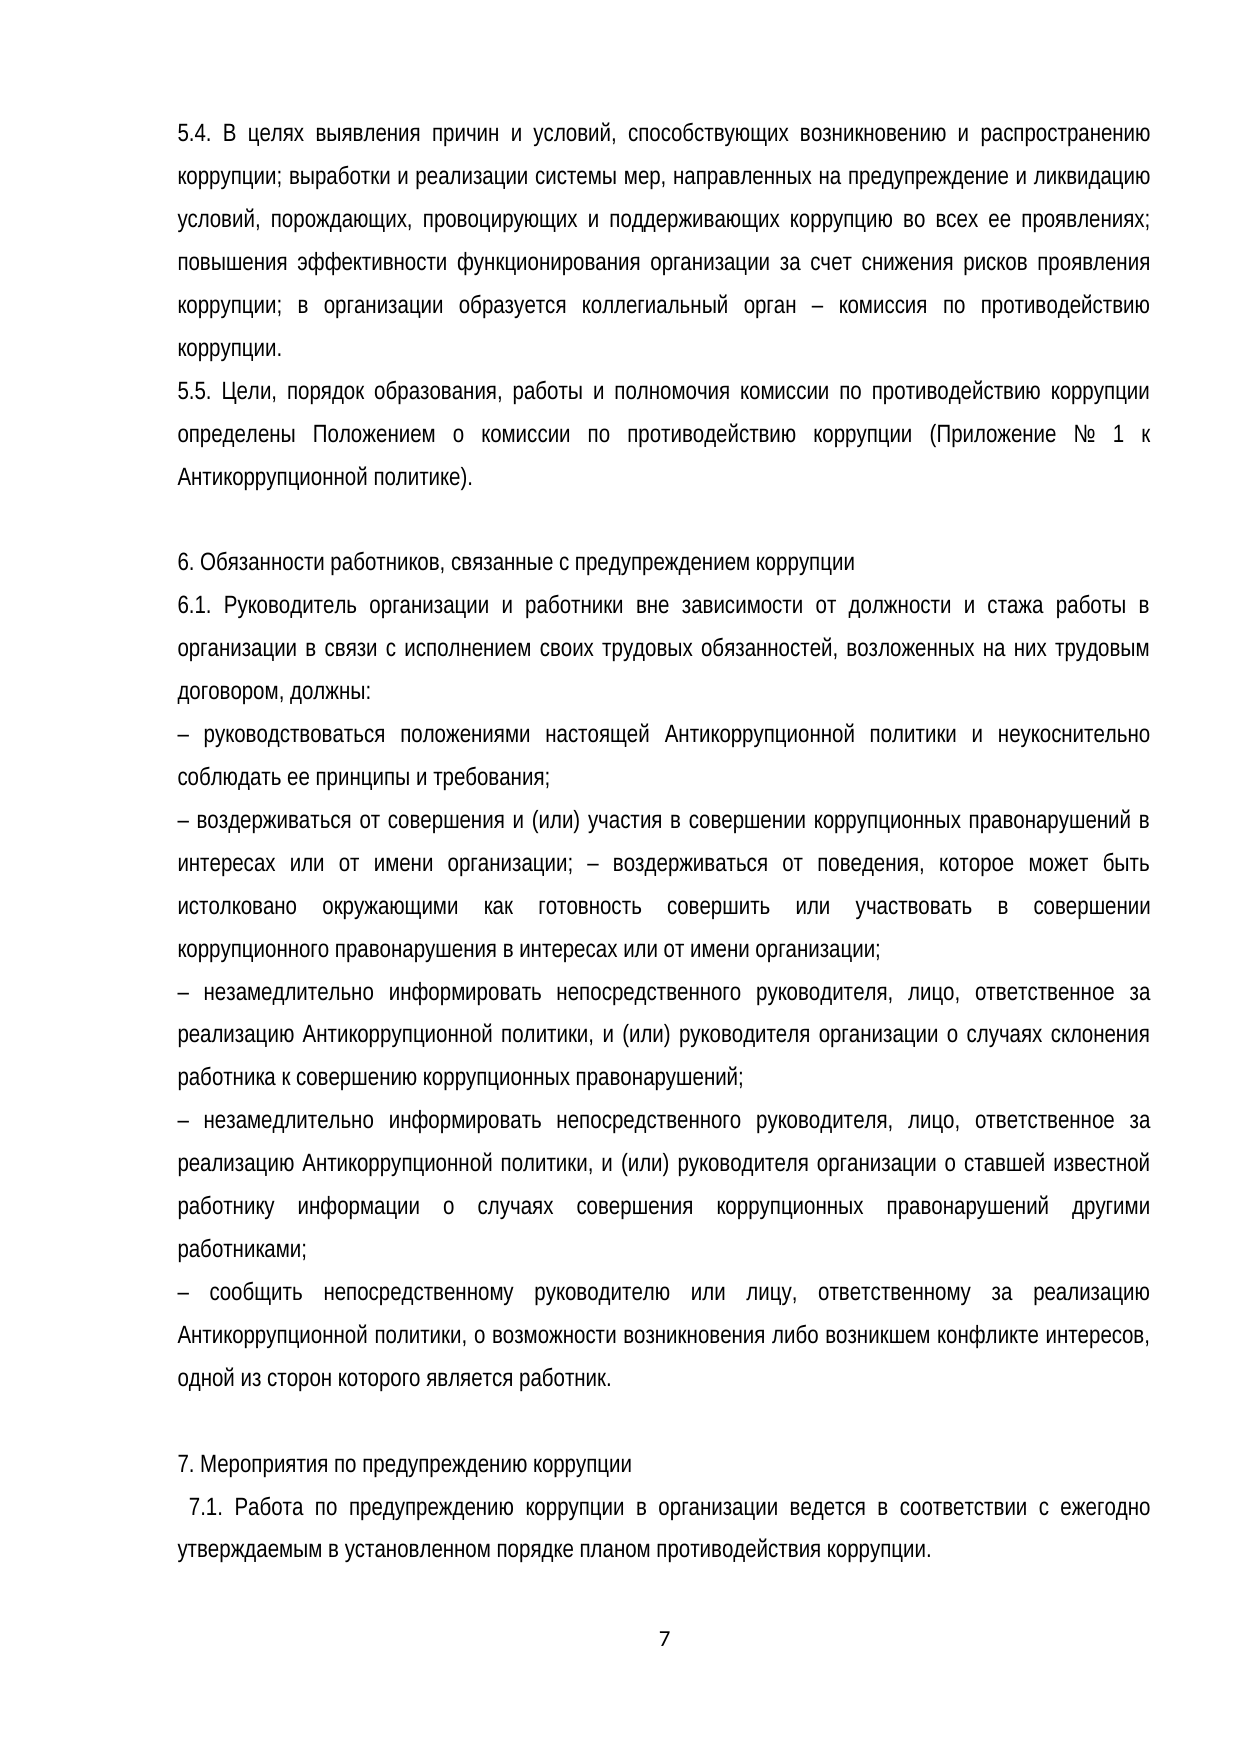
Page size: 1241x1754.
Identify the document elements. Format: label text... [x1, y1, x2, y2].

text 6. Обязанности работников, связанные с предупреждением коррупции [177, 547, 1152, 576]
text 5.4. В целях выявления причин и условий, способствующих возникновению и распространению коррупции; выработки и реализации системы мер, направленных на предупреждение и ликвидацию условий, порождающих, провоцирующих и поддерживающих коррупцию во всех ее проявлениях; повышения эффективности функционирования организации за счет снижения рисков проявления коррупции; в организации образуется коллегиальный орган – комиссия по противодействию коррупции. [177, 118, 1152, 361]
text – руководствоваться положениями настоящей Антикоррупционной политики и неукоснительно соблюдать ее принципы и требования; [177, 719, 1152, 791]
text – незамедлительно информировать непосредственного руководителя, лицо, ответственное за реализацию Антикоррупционной политики, и (или) руководителя организации о случаях склонения работника к совершению коррупционных правонарушений; [177, 976, 1152, 1091]
text 5.5. Цели, порядок образования, работы и полномочия комиссии по противодействию коррупции определены Положением о комиссии по противодействию коррупции (Приложение № 1 к Антикоррупционной политике). [177, 376, 1152, 490]
text 7. Мероприятия по предупреждению коррупции [177, 1448, 1152, 1477]
text – воздерживаться от совершения и (или) участия в совершении коррупционных правонарушений в интересах или от имени организации; – воздерживаться от поведения, которое может быть истолковано окружающими как готовность совершить или участвовать в совершении коррупционного правонарушения в интересах или от имени организации; [177, 805, 1152, 962]
text – сообщить непосредственному руководителю или лицу, ответственному за реализацию Антикоррупционной политики, о возможности возникновения либо возникшем конфликте интересов, одной из сторон которого является работник. [177, 1277, 1152, 1391]
text 6.1. Руководитель организации и работники вне зависимости от должности и стажа работы в организации в связи с исполнением своих трудовых обязанностей, возложенных на них трудовым договором, должны: [177, 590, 1152, 705]
text 7.1. Работа по предупреждению коррупции в организации ведется в соответствии с ежегодно утверждаемым в установленном порядке планом противодействия коррупции. [177, 1491, 1152, 1563]
text – незамедлительно информировать непосредственного руководителя, лицо, ответственное за реализацию Антикоррупционной политики, и (или) руководителя организации о ставшей известной работнику информации о случаях совершения коррупционных правонарушений другими работниками; [177, 1105, 1152, 1263]
